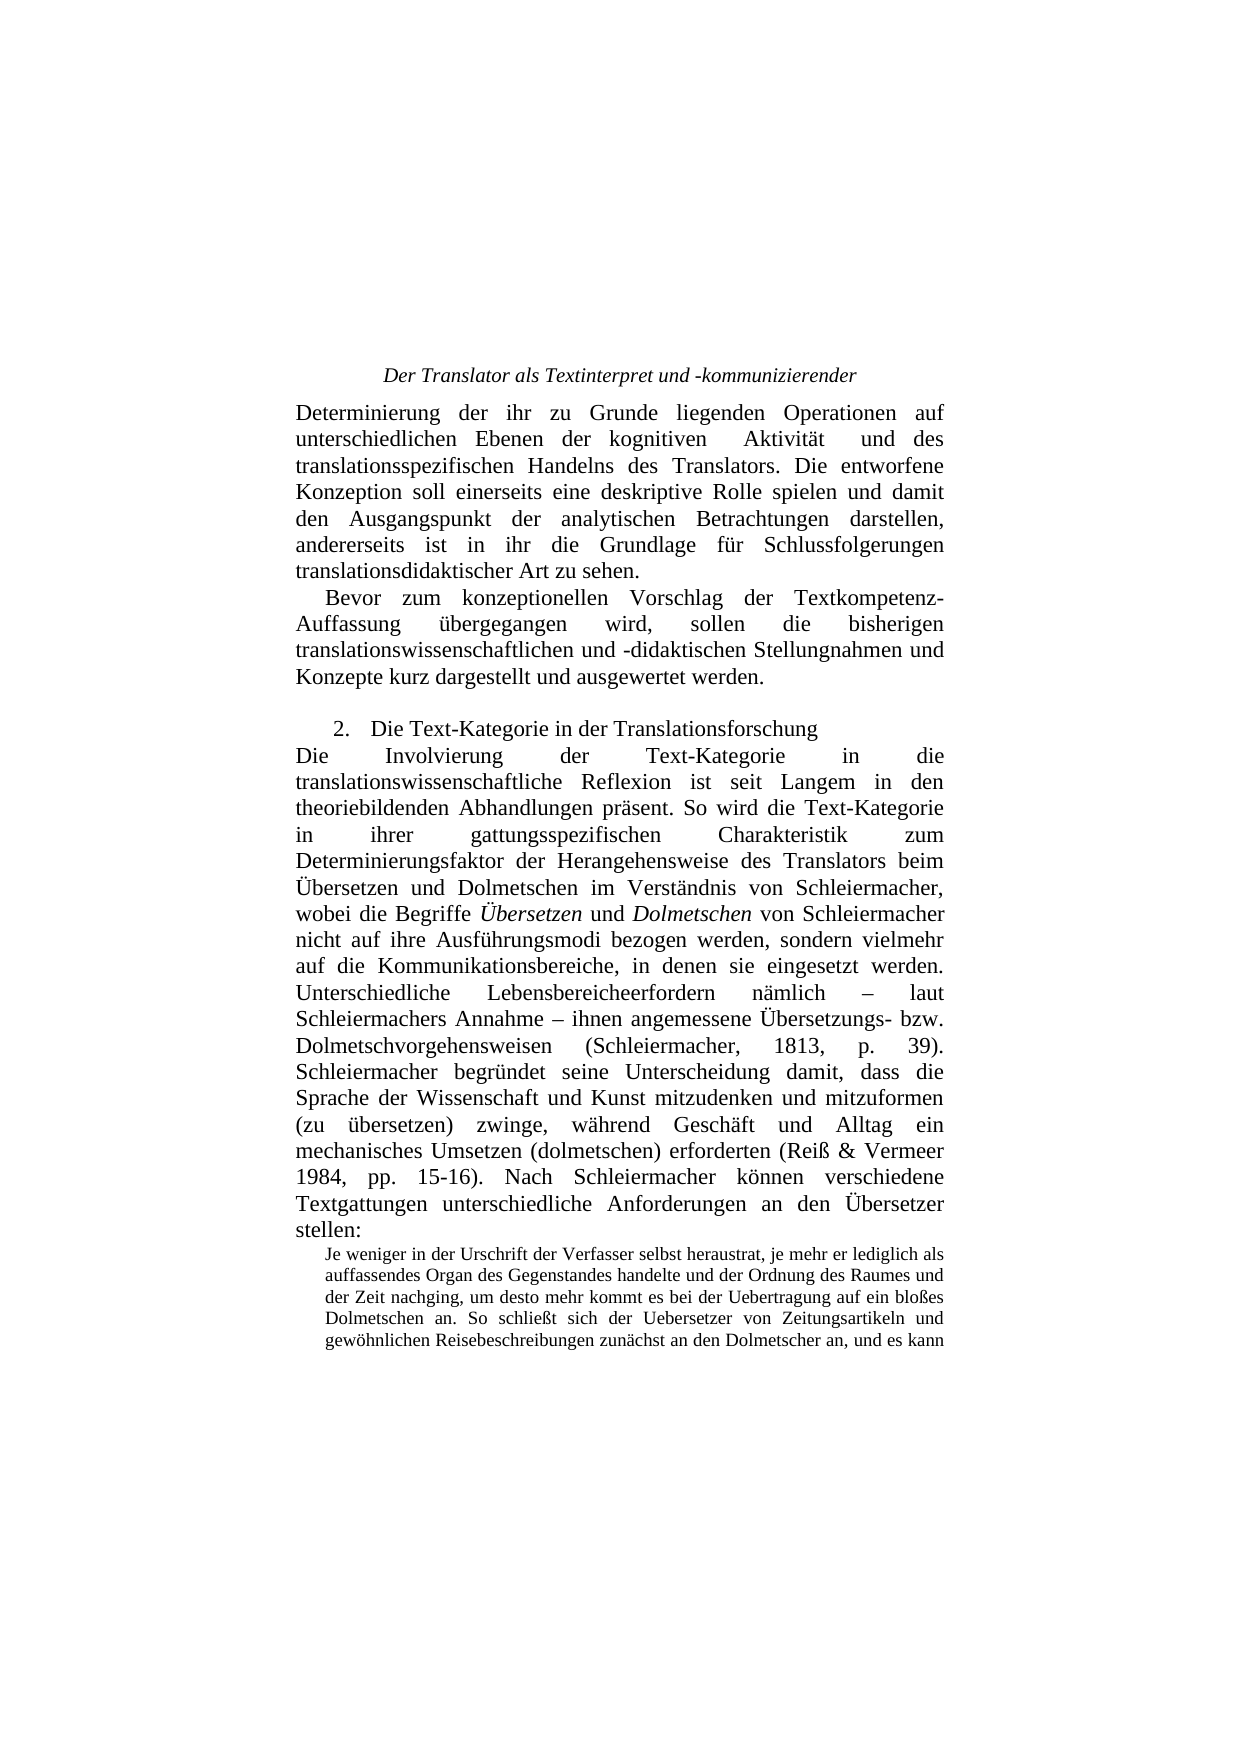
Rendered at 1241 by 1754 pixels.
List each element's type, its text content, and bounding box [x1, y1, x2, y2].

text Die Involvierung der Text-Kategorie in die translationswissenschaftliche Reflexion ist seit Langem in den theoriebildenden Abhandlungen präsent. So wird die Text-Kategorie in ihrer gattungsspezifischen Charakteristik zum Determinierungsfaktor der Herangehensweise des Translators beim Übersetzen und Dolmetschen im Verständnis von Schleiermacher, wobei die Begriffe Übersetzen und Dolmetschen von Schleiermacher nicht auf ihre Ausführungsmodi bezogen werden, sondern vielmehr auf die Kommunikationsbereiche, in denen sie eingesetzt werden. Unterschiedliche Lebensbereicheerfordern nämlich – laut Schleiermachers Annahme – ihnen angemessene Übersetzungs- bzw. Dolmetschvorgehensweisen (Schleiermacher, 1813, p. 39). Schleiermacher begründet seine Unterscheidung damit, dass die Sprache der Wissenschaft und Kunst mitzudenken und mitzuformen (zu übersetzen) zwinge, während Geschäft und Alltag ein mechanisches Umsetzen (dolmetschen) erforderten (Reiß & Vermeer 1984, pp. 15-16). Nach Schleiermacher können verschiedene Textgattungen unterschiedliche Anforderungen an den Übersetzer stellen: [295, 742, 945, 1242]
list Die Text-Kategorie in der Translationsforschung [333, 715, 945, 742]
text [295, 399, 945, 584]
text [325, 1242, 945, 1350]
text Bevor zum konzeptionellen Vorschlag der Textkompetenz-Auffassung übergegangen wird, sollen die bisherigen translationswissenschaftlichen und -didaktischen Stellungnahmen und Konzepte kurz dargestellt und ausgewertet werden. [295, 584, 945, 689]
